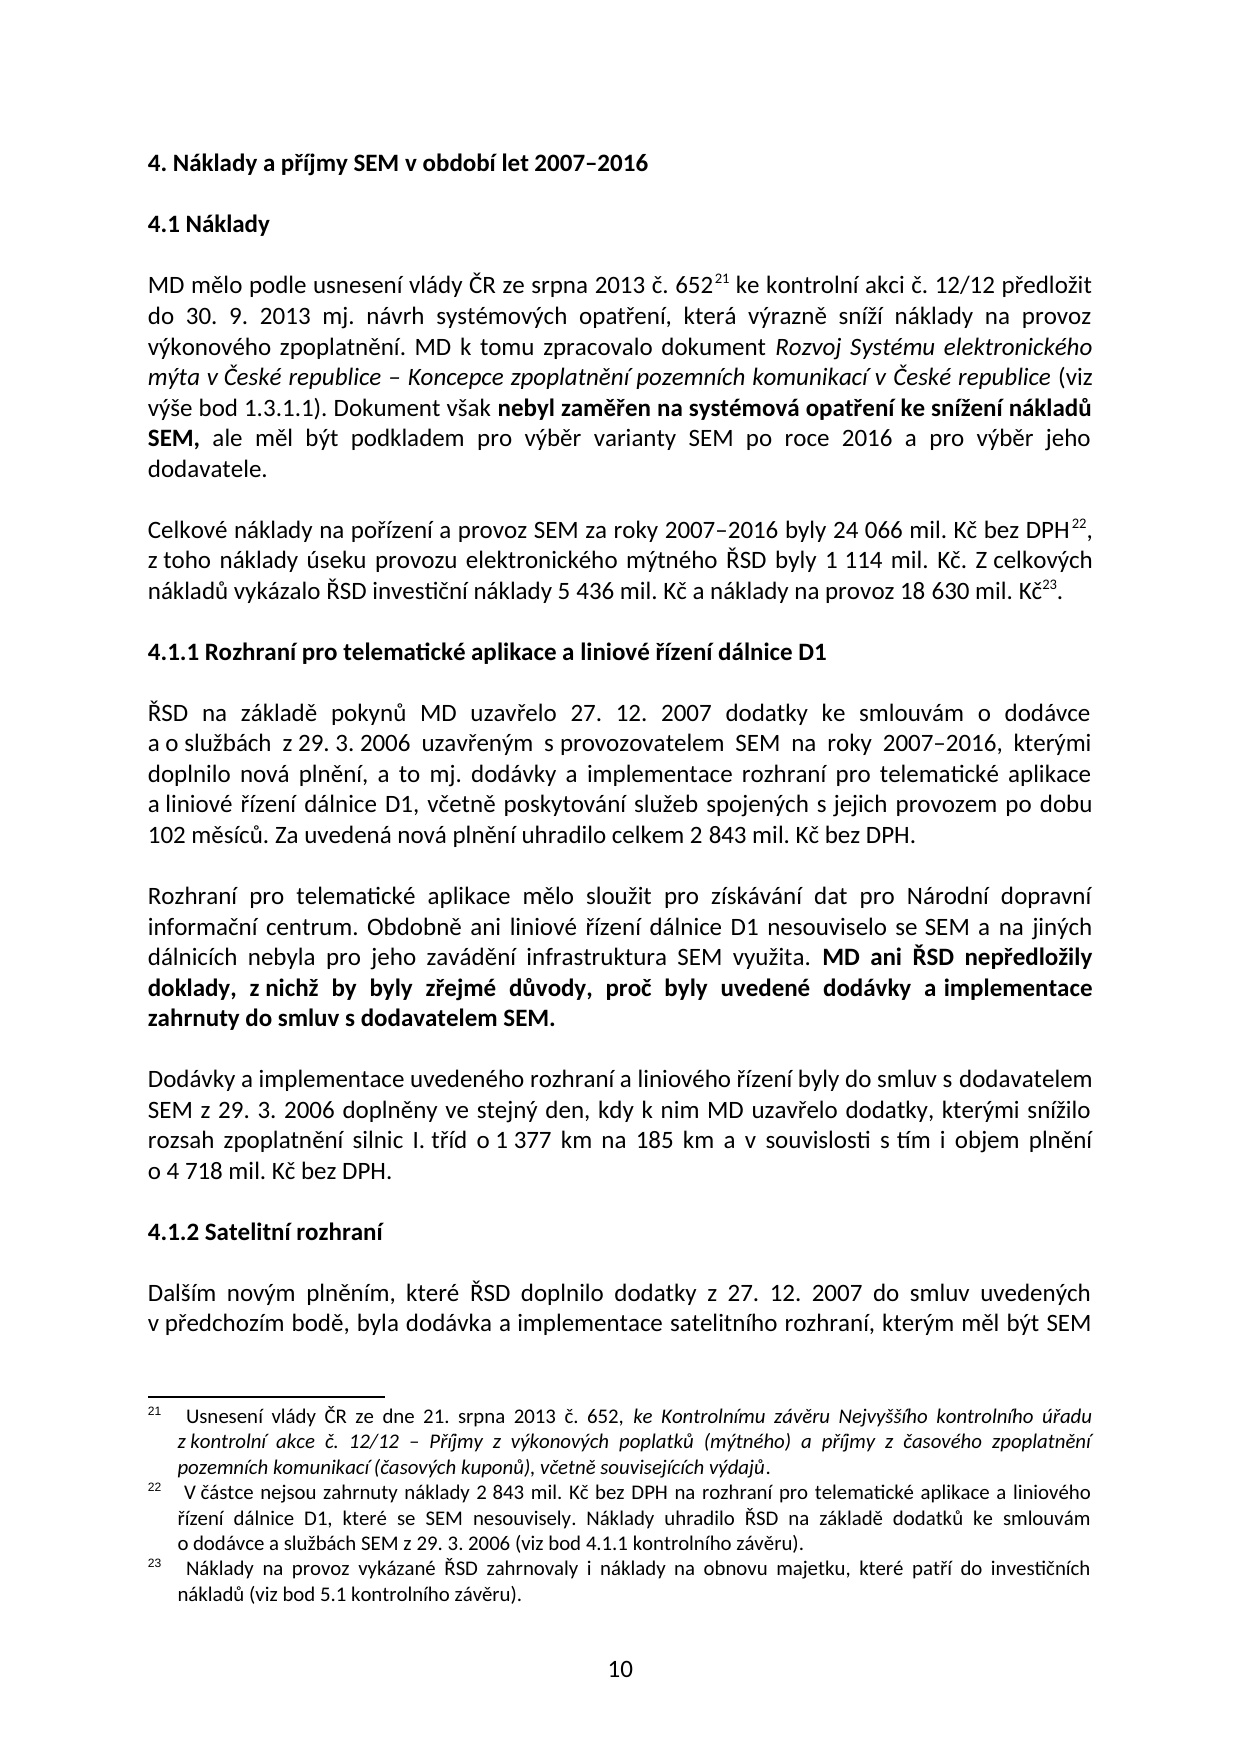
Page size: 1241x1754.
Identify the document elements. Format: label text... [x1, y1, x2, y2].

text ŘSD na základě pokynů MD uzavřelo 27. 12. 2007 dodatky ke smlouvám o dodávce a o službách z 29. 3. 2006 uzavřeným s provozovatelem SEM na roky 2007–2016, kterými doplnilo nová plnění, a to mj. dodávky a implementace rozhraní pro telematické aplikace a liniové řízení dálnice D1, včetně poskytování služeb spojených s jejich provozem po dobu 102 měsíců. Za uvedená nová plnění uhradilo celkem 2 843 mil. Kč bez DPH. [148, 697, 1093, 849]
text 4.1 Náklady [148, 209, 1093, 239]
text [148, 1277, 1093, 1338]
text Rozhraní pro telematické aplikace mělo sloužit pro získávání dat pro Národní dopravní informační centrum. Obdobně ani liniové řízení dálnice D1 nesouviselo se SEM a na jiných dálnicích nebyla pro jeho zavádění infrastruktura SEM využita. MD ani ŘSD nepředložily doklady, z nichž by byly zřejmé důvody, proč byly uvedené dodávky a implementace zahrnuty do smluv s dodavatelem SEM. [148, 880, 1093, 1033]
text Celkové náklady na pořízení a provoz SEM za roky 2007–2016 byly 24 066 mil. Kč bez DPH, z toho náklady úseku provozu elektronického mýtného ŘSD byly 1 114 mil. Kč. Z celkových nákladů vykázalo ŘSD investiční náklady 5 436 mil. Kč a náklady na provoz 18 630 mil. Kč. [148, 514, 1093, 605]
text Dodávky a implementace uvedeného rozhraní a liniového řízení byly do smluv s dodavatelem SEM z 29. 3. 2006 doplněny ve stejný den, kdy k nim MD uzavřelo dodatky, kterými snížilo rozsah zpoplatnění silnic I. tříd o 1 377 km na 185 km a v souvislosti s tím i objem plnění o 4 718 mil. Kč bez DPH. [148, 1063, 1093, 1185]
text 4. Náklady a příjmy SEM v období let 2007–2016 [148, 148, 1093, 178]
text 4.1.2 Satelitní rozhraní [148, 1216, 1093, 1246]
text 4.1.1 Rozhraní pro telematické aplikace a liniové řízení dálnice D1 [148, 636, 1093, 666]
text MD mělo podle usnesení vlády ČR ze srpna 2013 č. 652 ke kontrolní akci č. 12/12 předložit do 30. 9. 2013 mj. návrh systémových opatření, která výrazně sníží náklady na provoz výkonového zpoplatnění. MD k tomu zpracovalo dokument Rozvoj Systému elektronického mýta v České republice – Koncepce zpoplatnění pozemních komunikací v České republice (viz výše bod 1.3.1.1). Dokument však nebyl zaměřen na systémová opatření ke snížení nákladů SEM, ale měl být podkladem pro výběr varianty SEM po roce 2016 a pro výběr jeho dodavatele. [148, 270, 1093, 483]
